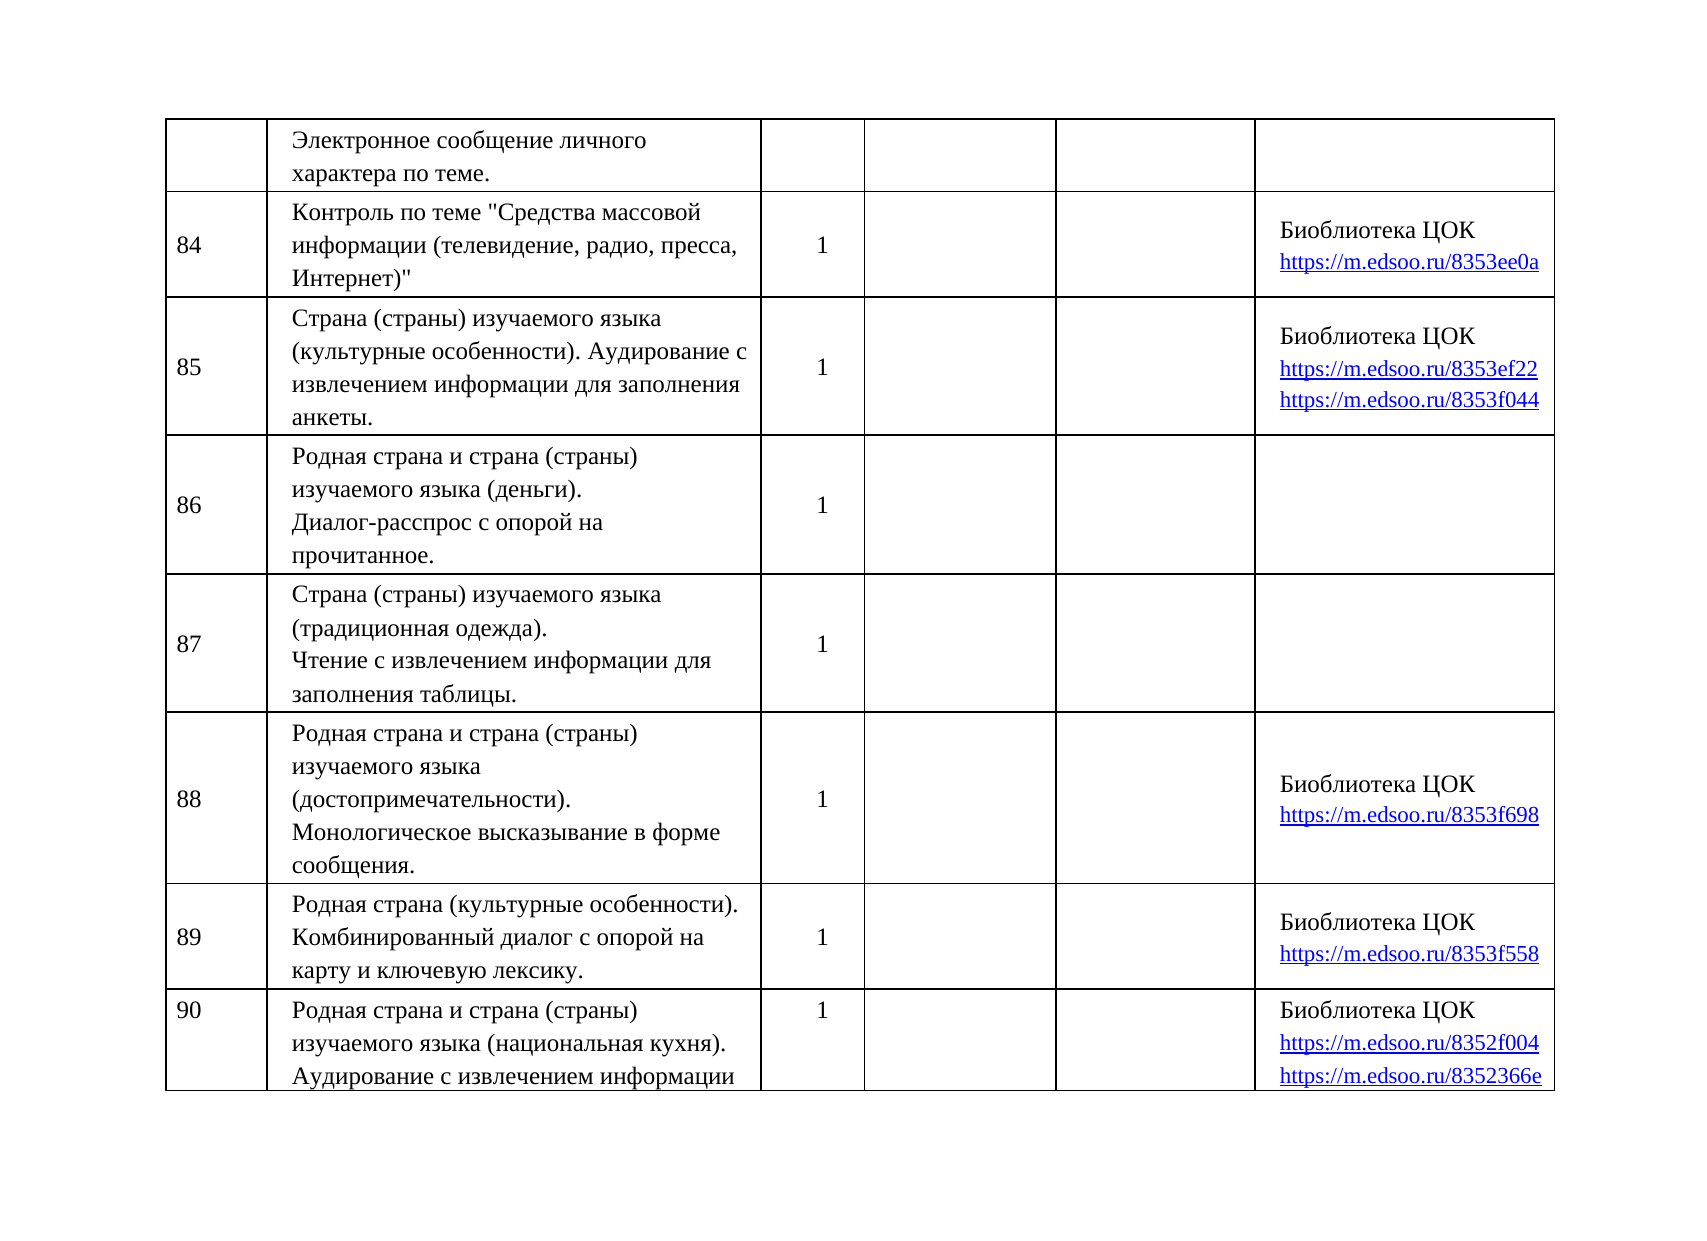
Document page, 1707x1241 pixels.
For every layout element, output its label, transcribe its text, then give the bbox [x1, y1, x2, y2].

table_cell 1 [762, 713, 864, 883]
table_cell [1256, 120, 1554, 191]
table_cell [268, 990, 760, 1090]
table_cell [865, 884, 1055, 988]
table_cell 1 [762, 120, 864, 191]
table_cell Родная страна (культурные особенности). Комбинированный диалог с опорой на карту и ключевую лексику. [268, 884, 760, 988]
table_cell [865, 120, 1055, 191]
table_cell 86 [167, 436, 266, 573]
table_cell [1057, 298, 1254, 434]
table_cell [268, 120, 760, 191]
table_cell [1256, 990, 1554, 1090]
table_cell [865, 575, 1055, 711]
table_cell Биоблиотека ЦОК https://m.edsoo.ru/8353f698 [1256, 713, 1554, 883]
table_cell 89 [167, 884, 266, 988]
table_cell 1 [762, 884, 864, 988]
table_cell 85 [167, 298, 266, 434]
table_cell [1256, 575, 1554, 711]
table_cell Биоблиотека ЦОК https://m.edsoo.ru/8353ef22 https://m.edsoo.ru/8353f044 [1256, 298, 1554, 434]
table_cell 90 [167, 990, 266, 1090]
table_cell Родная страна и страна (страны) изучаемого языка (достопримечательности). Монологическое высказывание в форме сообщения. [268, 713, 760, 883]
table_cell [1057, 120, 1254, 191]
table_cell [1256, 436, 1554, 573]
table_cell 84 [167, 192, 266, 296]
table_cell [1057, 575, 1254, 711]
table_cell Контроль по теме "Средства массовой информации (телевидение, радио, пресса, Интернет)" [268, 192, 760, 296]
table_cell 1 [762, 990, 864, 1090]
table_cell Страна (страны) изучаемого языка (культурные особенности). Аудирование с извлечением информации для заполнения анкеты. [268, 298, 760, 434]
table_cell [1057, 990, 1254, 1090]
table_cell Биоблиотека ЦОК https://m.edsoo.ru/8353ee0a [1256, 192, 1554, 296]
table_cell [1057, 713, 1254, 883]
table_cell [1057, 884, 1254, 988]
table_cell [865, 298, 1055, 434]
table_cell 88 [167, 713, 266, 883]
table_cell [865, 192, 1055, 296]
table_cell 1 [762, 192, 864, 296]
table_cell [1057, 192, 1254, 296]
table_cell 1 [762, 436, 864, 573]
table_cell 1 [762, 298, 864, 434]
table_cell [865, 713, 1055, 883]
table_cell Биоблиотека ЦОК https://m.edsoo.ru/8353f558 [1256, 884, 1554, 988]
table_cell Родная страна и страна (страны) изучаемого языка (деньги). Диалог-расспрос с опорой на прочитанное. [268, 436, 760, 573]
table_cell [865, 436, 1055, 573]
table_cell [1057, 436, 1254, 573]
table_cell [865, 990, 1055, 1090]
table_cell Cтрана (страны) изучаемого языка (традиционная одежда). Чтение с извлечением информации для заполнения таблицы. [268, 575, 760, 711]
table_cell 83 [167, 120, 266, 191]
table_cell 87 [167, 575, 266, 711]
table_cell 1 [762, 575, 864, 711]
